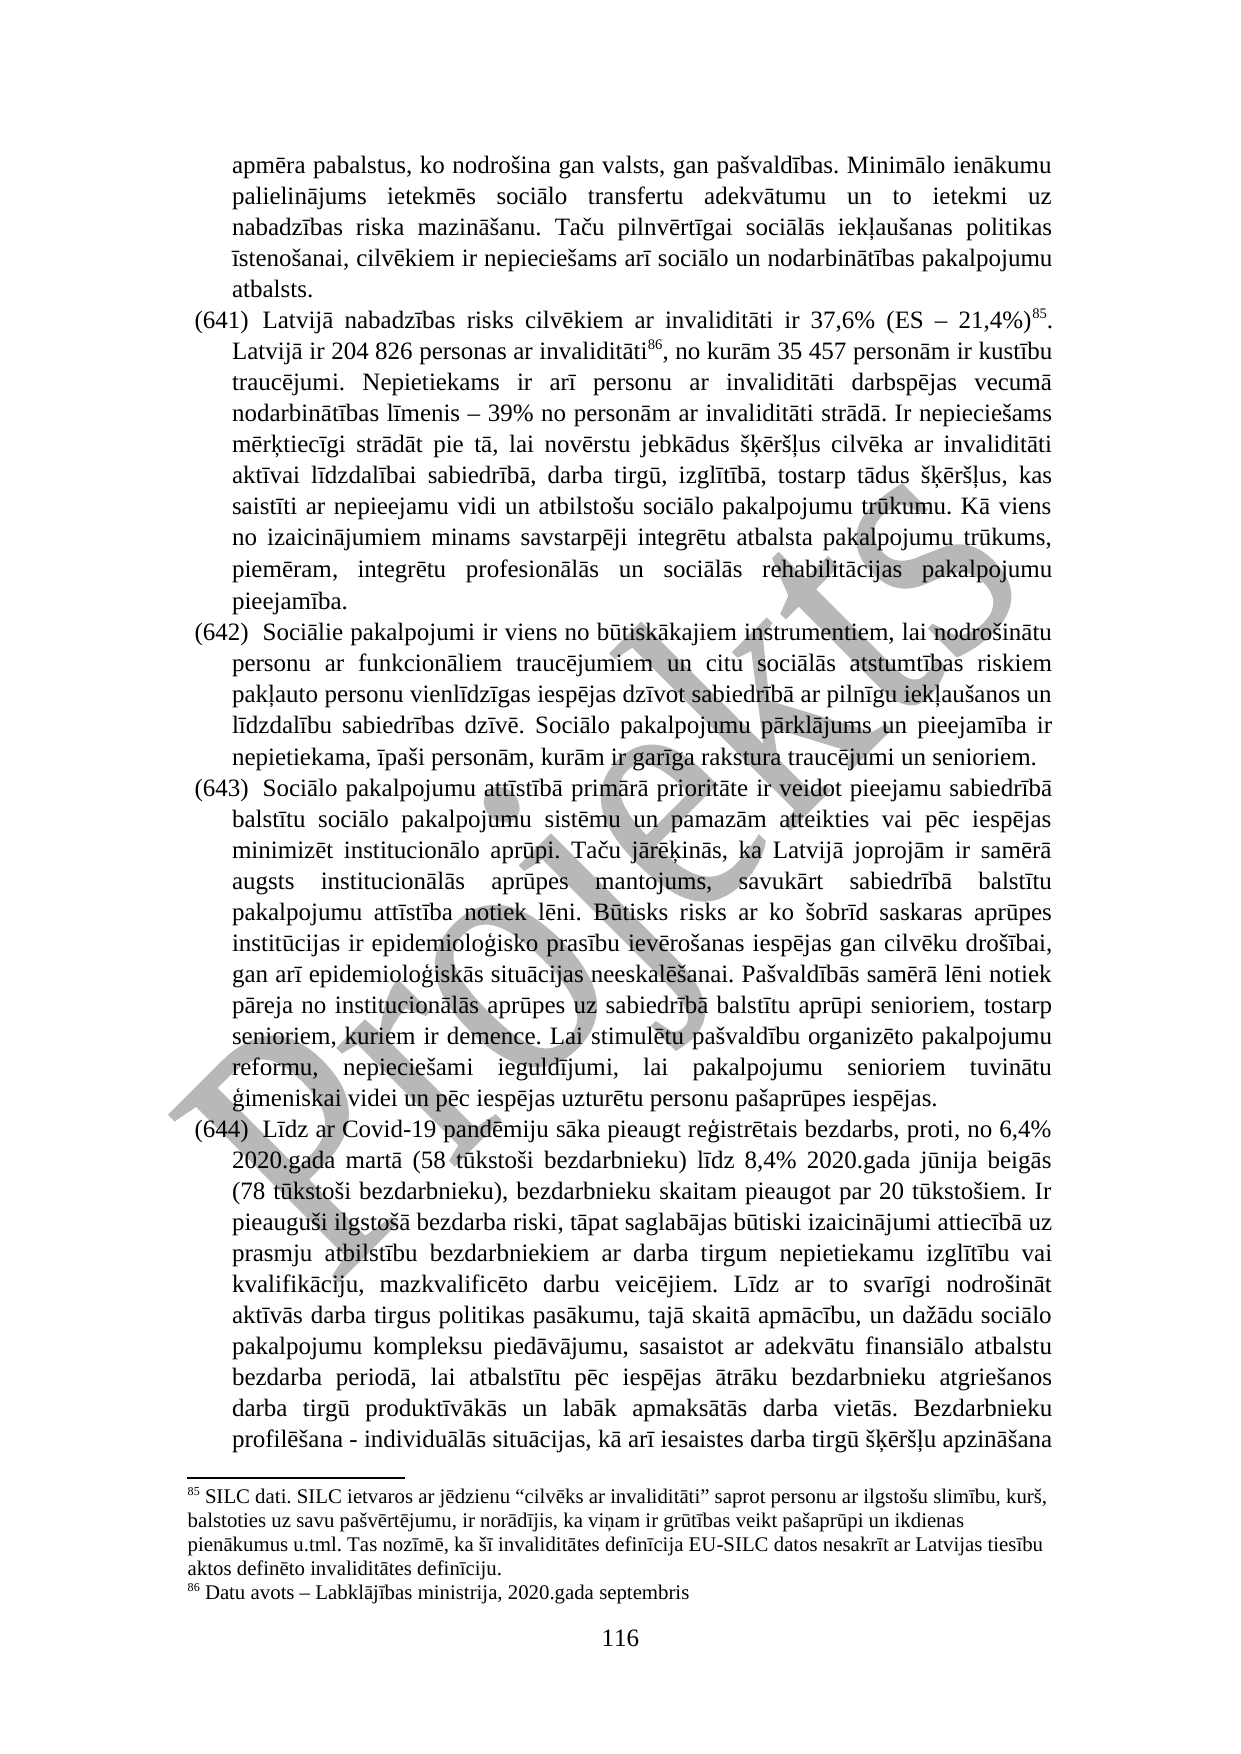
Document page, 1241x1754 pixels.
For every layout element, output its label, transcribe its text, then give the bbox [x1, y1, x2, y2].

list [194, 150, 1053, 303]
list Sociālo pakalpojumu attīstībā primārā prioritāte ir veidot pieejamu sabiedrībā balstītu sociālo pakalpojumu sistēmu un pamazām atteikties vai pēc iespējas minimizēt institucionālo aprūpi. Taču jārēķinās, ka Latvijā joprojām ir samērā augsts institucionālās aprūpes mantojums, savukārt sabiedrībā balstītu pakalpojumu attīstība notiek lēni. Būtisks risks ar ko šobrīd saskaras aprūpes institūcijas ir epidemioloģisko prasību ievērošanas iespējas gan cilvēku drošībai, gan arī epidemioloģiskās situācijas neeskalēšanai. Pašvaldībās samērā lēni notiek pāreja no institucionālās aprūpes uz sabiedrībā balstītu aprūpi senioriem, tostarp senioriem, kuriem ir demence. Lai stimulētu pašvaldību organizēto pakalpojumu reformu, nepieciešami ieguldījumi, lai pakalpojumu senioriem tuvinātu ģimeniskai videi un pēc iespējas uzturētu personu pašaprūpes iespējas. [194, 773, 1053, 1112]
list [194, 1114, 1053, 1453]
list Latvijā nabadzības risks cilvēkiem ar invaliditāti ir 37,6% (ES – 21,4%). Latvijā ir 204 826 personas ar invaliditāti, no kurām 35 457 personām ir kustību traucējumi. Nepietiekams ir arī personu ar invaliditāti darbspējas vecumā nodarbinātības līmenis – 39% no personām ar invaliditāti strādā. Ir nepieciešams mērķtiecīgi strādāt pie tā, lai novērstu jebkādus šķēršļus cilvēka ar invaliditāti aktīvai līdzdalībai sabiedrībā, darba tirgū, izglītībā, tostarp tādus šķēršļus, kas saistīti ar nepieejamu vidi un atbilstošu sociālo pakalpojumu trūkumu. Kā viens no izaicinājumiem minams savstarpēji integrētu atbalsta pakalpojumu trūkums, piemēram, integrētu profesionālās un sociālās rehabilitācijas pakalpojumu pieejamība. [194, 305, 1053, 615]
list Sociālie pakalpojumi ir viens no būtiskākajiem instrumentiem, lai nodrošinātu personu ar funkcionāliem traucējumiem un citu sociālās atstumtības riskiem pakļauto personu vienlīdzīgas iespējas dzīvot sabiedrībā ar pilnīgu iekļaušanos un līdzdalību sabiedrības dzīvē. Sociālo pakalpojumu pārklājums un pieejamība ir nepietiekama, īpaši personām, kurām ir garīga rakstura traucējumi un senioriem. [194, 617, 1053, 770]
